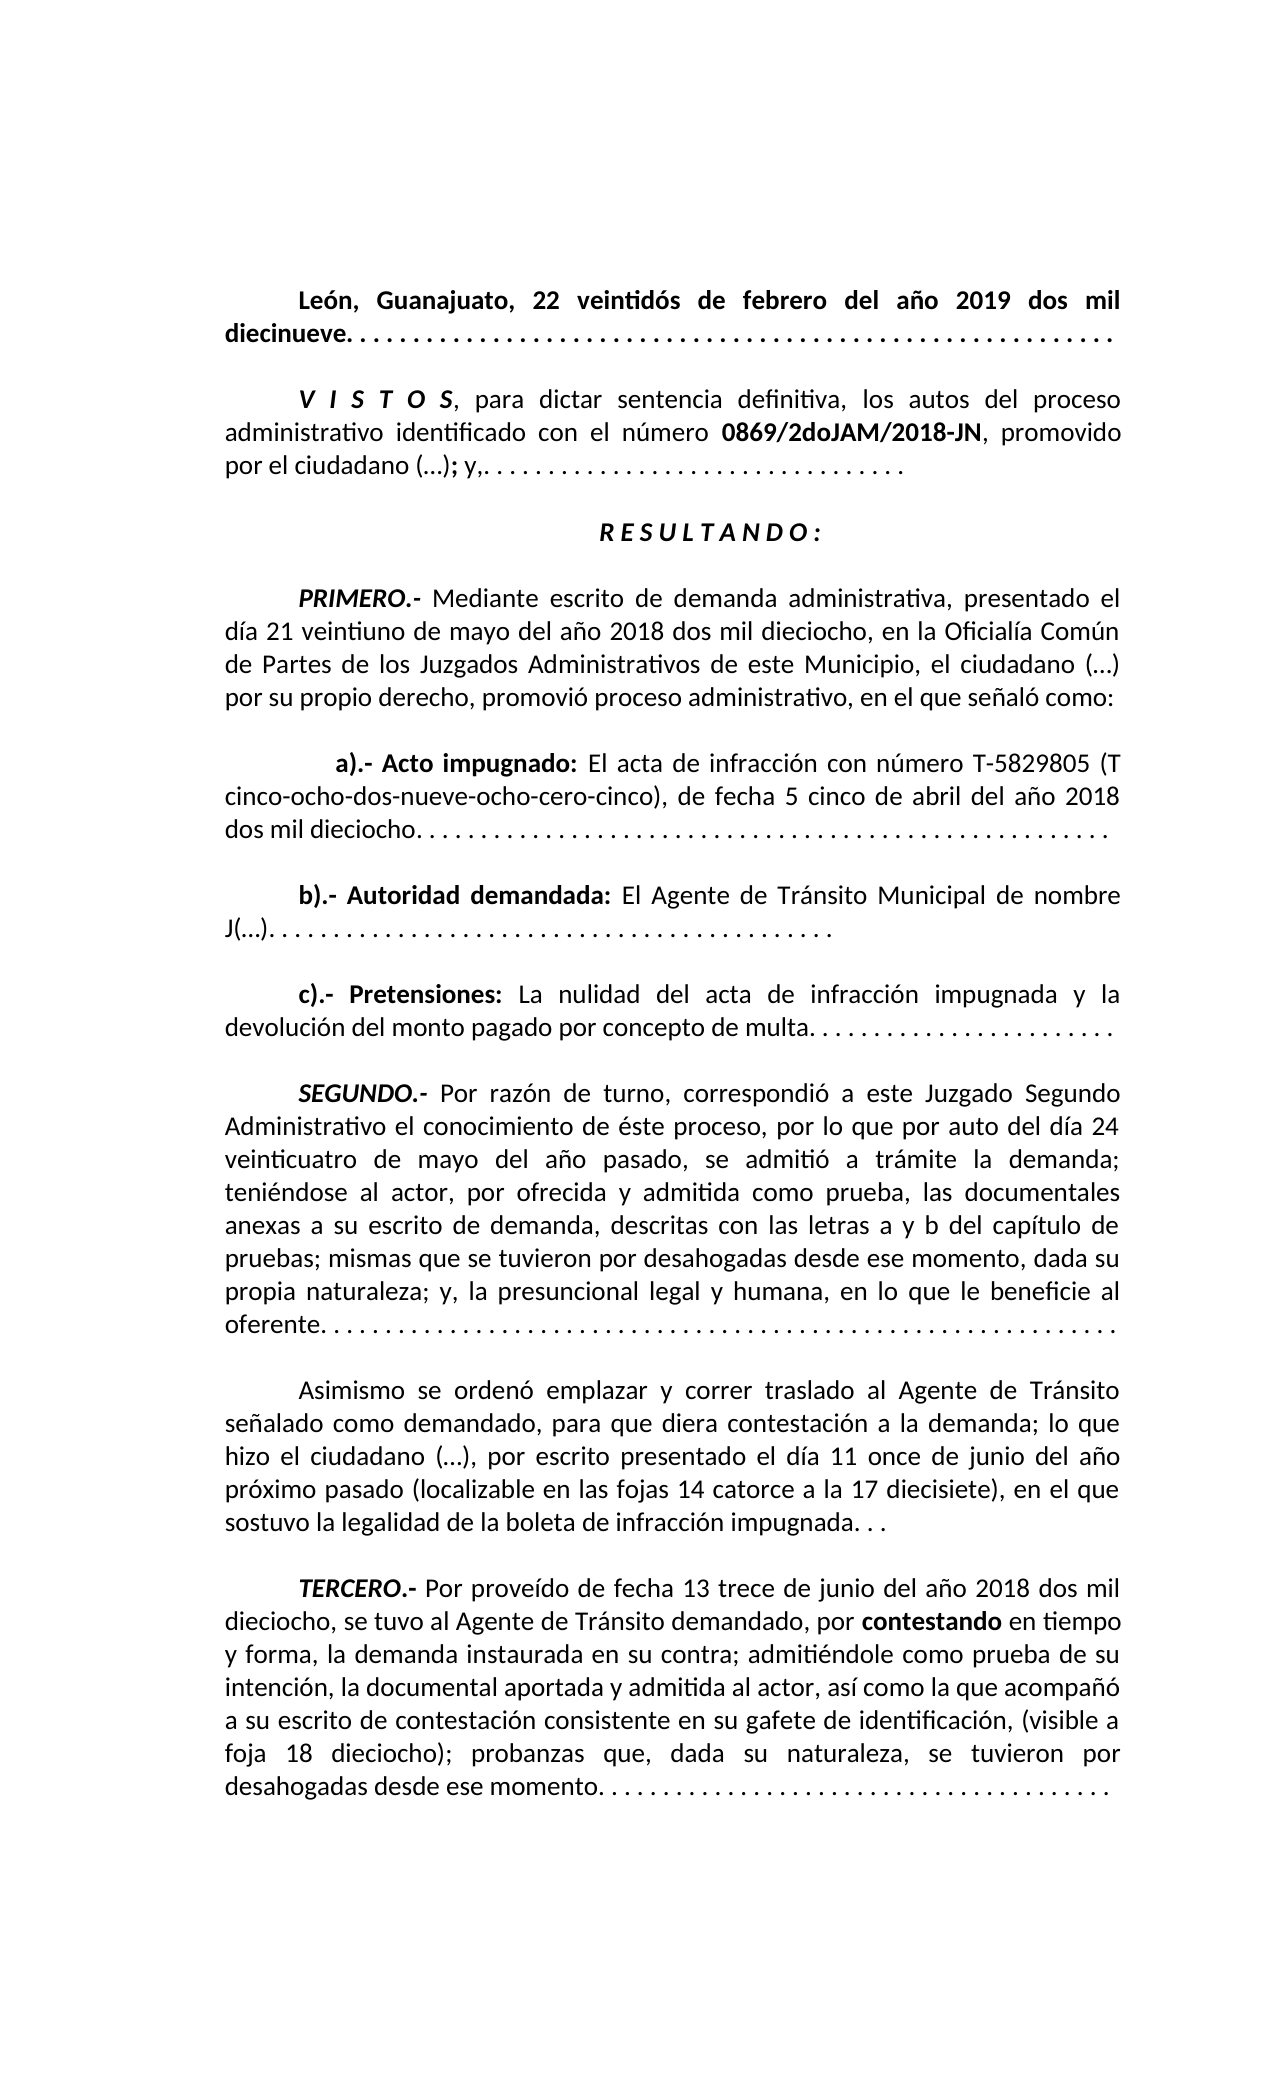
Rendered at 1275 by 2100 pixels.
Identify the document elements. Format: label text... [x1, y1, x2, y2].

text PRIMERO.- Mediante escrito de demanda administrativa, presentado el día 21 veintiuno de mayo del año 2018 dos mil dieciocho, en la Oficialía Común de Partes de los Juzgados Administrativos de este Municipio, el ciudadano (…) por su propio derecho, promovió proceso administrativo, en el que señaló como: [224, 581, 1121, 713]
text b).- Autoridad demandada: El Agente de Tránsito Municipal de nombre J(…). . . . . . . . . . . . . . . . . . . . . . . . . . . . . . . . . . . . . . . . . . . . [224, 878, 1121, 944]
text SEGUNDO.- Por razón de turno, correspondió a este Juzgado Segundo Administrativo el conocimiento de éste proceso, por lo que por auto del día 24 veinticuatro de mayo del año pasado, se admitió a trámite la demanda; teniéndose al actor, por ofrecida y admitida como prueba, las documentales anexas a su escrito de demanda, descritas con las letras a y b del capítulo de pruebas; mismas que se tuvieron por desahogadas desde ese momento, dada su propia naturaleza; y, la presuncional legal y humana, en lo que le beneficie al oferente. . . . . . . . . . . . . . . . . . . . . . . . . . . . . . . . . . . . . . . . . . . . . . . . . . . . . . . . . . . . . . [224, 1076, 1121, 1340]
text R E S U L T A N D O : [224, 515, 1121, 548]
text c).- Pretensiones: La nulidad del acta de infracción impugnada y la devolución del monto pagado por concepto de multa. . . . . . . . . . . . . . . . . . . . . . . . [224, 977, 1121, 1043]
text a).- Acto impugnado: El acta de infracción con número T-5829805 (T cinco-ocho-dos-nueve-ocho-cero-cinco), de fecha 5 cinco de abril del año 2018 dos mil dieciocho. . . . . . . . . . . . . . . . . . . . . . . . . . . . . . . . . . . . . . . . . . . . . . . . . . . . . . [224, 746, 1121, 845]
text V I S T O S, para dictar sentencia definitiva, los autos del proceso administrativo identificado con el número 0869/2doJAM/2018-JN, promovido por el ciudadano (…); y,. . . . . . . . . . . . . . . . . . . . . . . . . . . . . . . . . [224, 383, 1121, 482]
subtitle León, Guanajuato, 22 veintidós de febrero del año 2019 dos mil diecinueve. . . . . . . . . . . . . . . . . . . . . . . . . . . . . . . . . . . . . . . . . . . . . . . . . . . . . . . . . . [224, 283, 1121, 349]
text Asimismo se ordenó emplazar y correr traslado al Agente de Tránsito señalado como demandado, para que diera contestación a la demanda; lo que hizo el ciudadano (…), por escrito presentado el día 11 once de junio del año próximo pasado (localizable en las fojas 14 catorce a la 17 diecisiete), en el que sostuvo la legalidad de la boleta de infracción impugnada. . . [224, 1373, 1121, 1538]
text TERCERO.- Por proveído de fecha 13 trece de junio del año 2018 dos mil dieciocho, se tuvo al Agente de Tránsito demandado, por contestando en tiempo y forma, la demanda instaurada en su contra; admitiéndole como prueba de su intención, la documental aportada y admitida al actor, así como la que acompañó a su escrito de contestación consistente en su gafete de identificación, (visible a foja 18 dieciocho); probanzas que, dada su naturaleza, se tuvieron por desahogadas desde ese momento. . . . . . . . . . . . . . . . . . . . . . . . . . . . . . . . . . . . . . . . [224, 1571, 1121, 1802]
